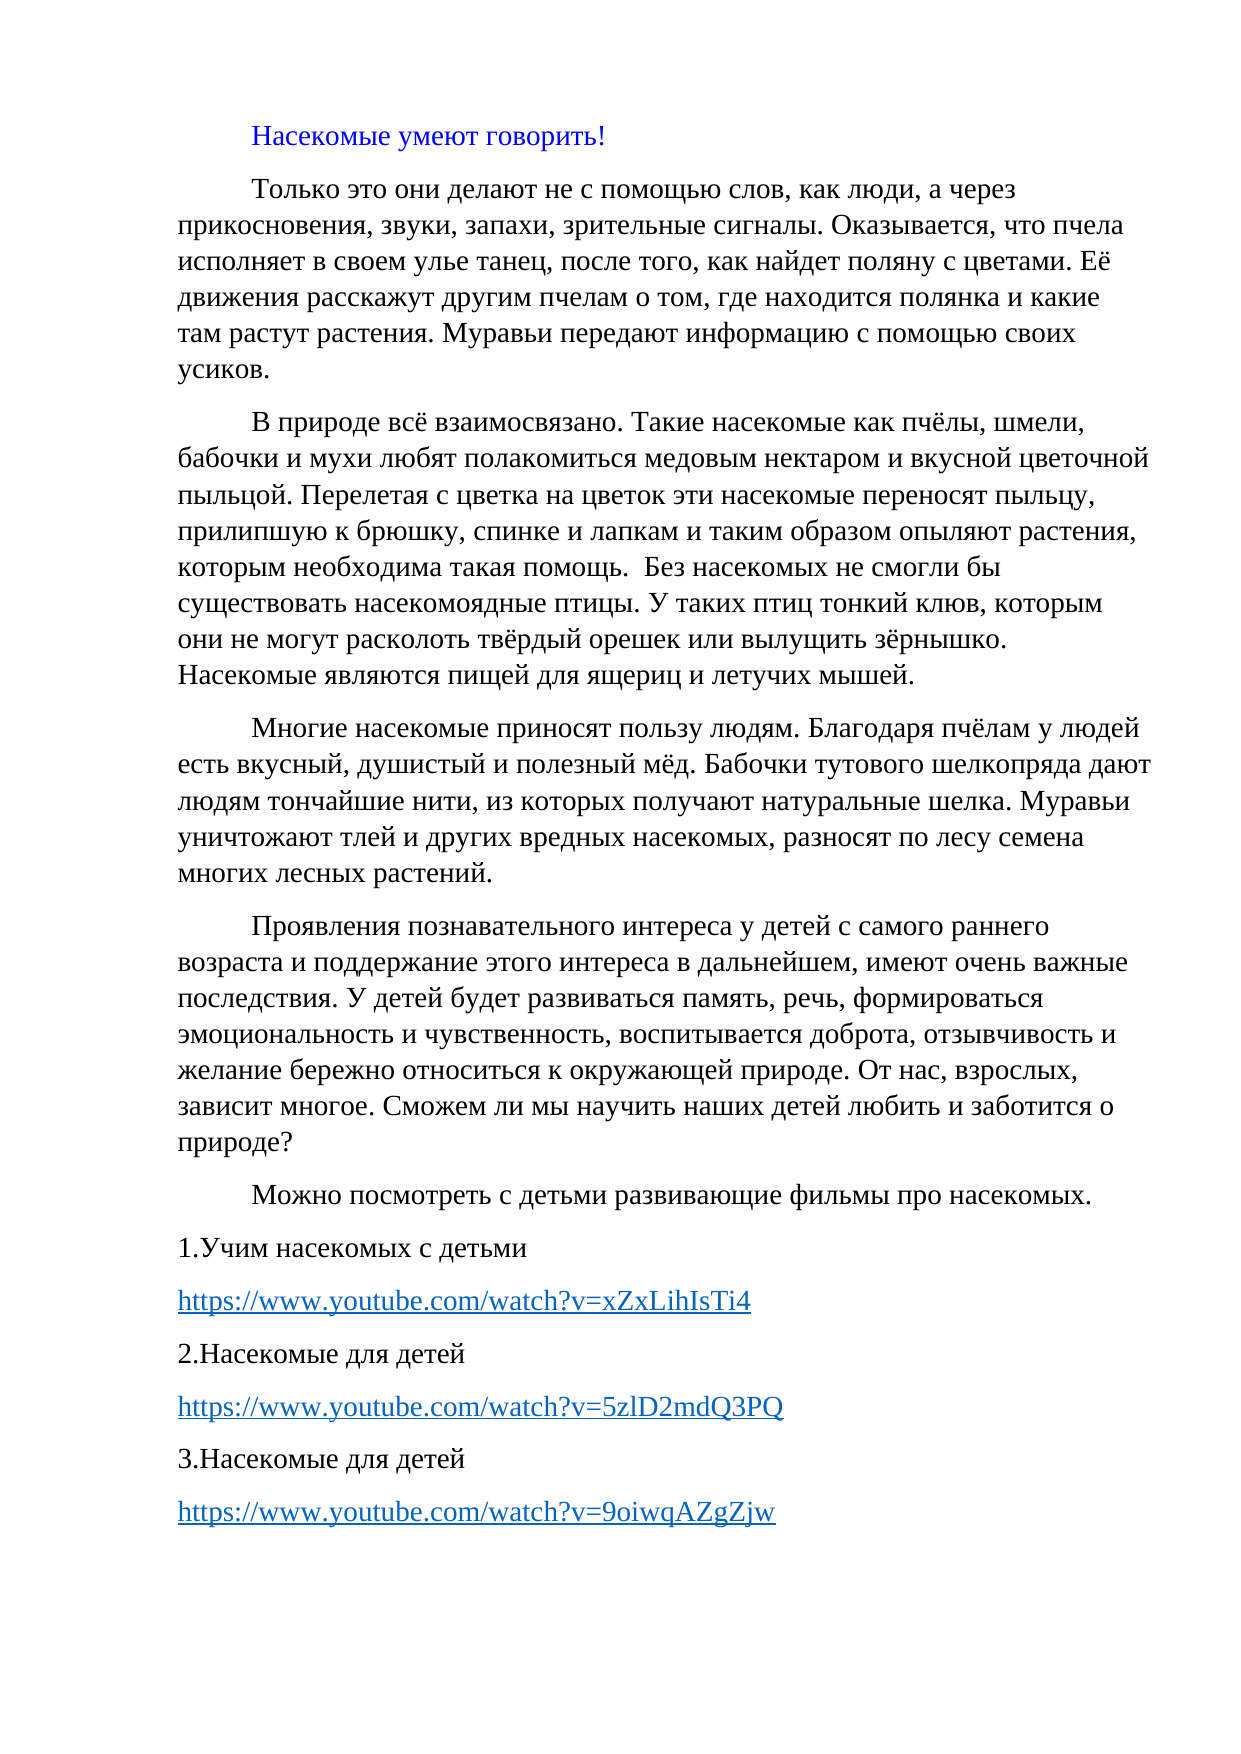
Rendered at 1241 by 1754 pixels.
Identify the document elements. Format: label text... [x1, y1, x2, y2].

text Насекомые умеют говорить! [177, 118, 1152, 152]
text 2.Насекомые для детей [177, 1336, 1152, 1369]
text https://www.youtube.com/watch?v=9oiwqAZgZjw [177, 1494, 1152, 1528]
text 3.Насекомые для детей [177, 1441, 1152, 1475]
text https://www.youtube.com/watch?v=xZxLihIsTi4 [177, 1283, 1152, 1317]
text В природе всё взаимосвязано. Такие насекомые как пчёлы, шмели, бабочки и мухи любят полакомиться медовым нектаром и вкусной цветочной пыльцой. Перелетая с цветка на цветок эти насекомые переносят пыльцу, прилипшую к брюшку, спинке и лапкам и таким образом опыляют растения, которым необходима такая помощь. Без насекомых не смогли бы существовать насекомоядные птицы. У таких птиц тонкий клюв, которым они не могут расколоть твёрдый орешек или вылущить зёрнышко. Насекомые являются пищей для ящериц и летучих мышей. [177, 404, 1152, 691]
text https://www.youtube.com/watch?v=5zlD2mdQ3PQ [177, 1389, 1152, 1422]
text Можно посмотреть с детьми развивающие фильмы про насекомых. [177, 1177, 1152, 1211]
text Только это они делают не с помощью слов, как люди, а через прикосновения, звуки, запахи, зрительные сигналы. Оказывается, что пчела исполняет в своем улье танец, после того, как найдет поляну с цветами. Её движения расскажут другим пчелам о том, где находится полянка и какие там растут растения. Муравьи передают информацию с помощью своих усиков. [177, 171, 1152, 385]
text Многие насекомые приносят пользу людям. Благодаря пчёлам у людей есть вкусный, душистый и полезный мёд. Бабочки тутового шелкопряда дают людям тончайшие нити, из которых получают натуральные шелка. Муравьи уничтожают тлей и других вредных насекомых, разносят по лесу семена многих лесных растений. [177, 710, 1152, 888]
text Проявления познавательного интереса у детей с самого раннего возраста и поддержание этого интереса в дальнейшем, имеют очень важные последствия. У детей будет развиваться память, речь, формироваться эмоциональность и чувственность, воспитывается доброта, отзывчивость и желание бережно относиться к окружающей природе. От нас, взрослых, зависит многое. Сможем ли мы научить наших детей любить и заботится о природе? [177, 908, 1152, 1158]
text 1.Учим насекомых с детьми [177, 1230, 1152, 1264]
